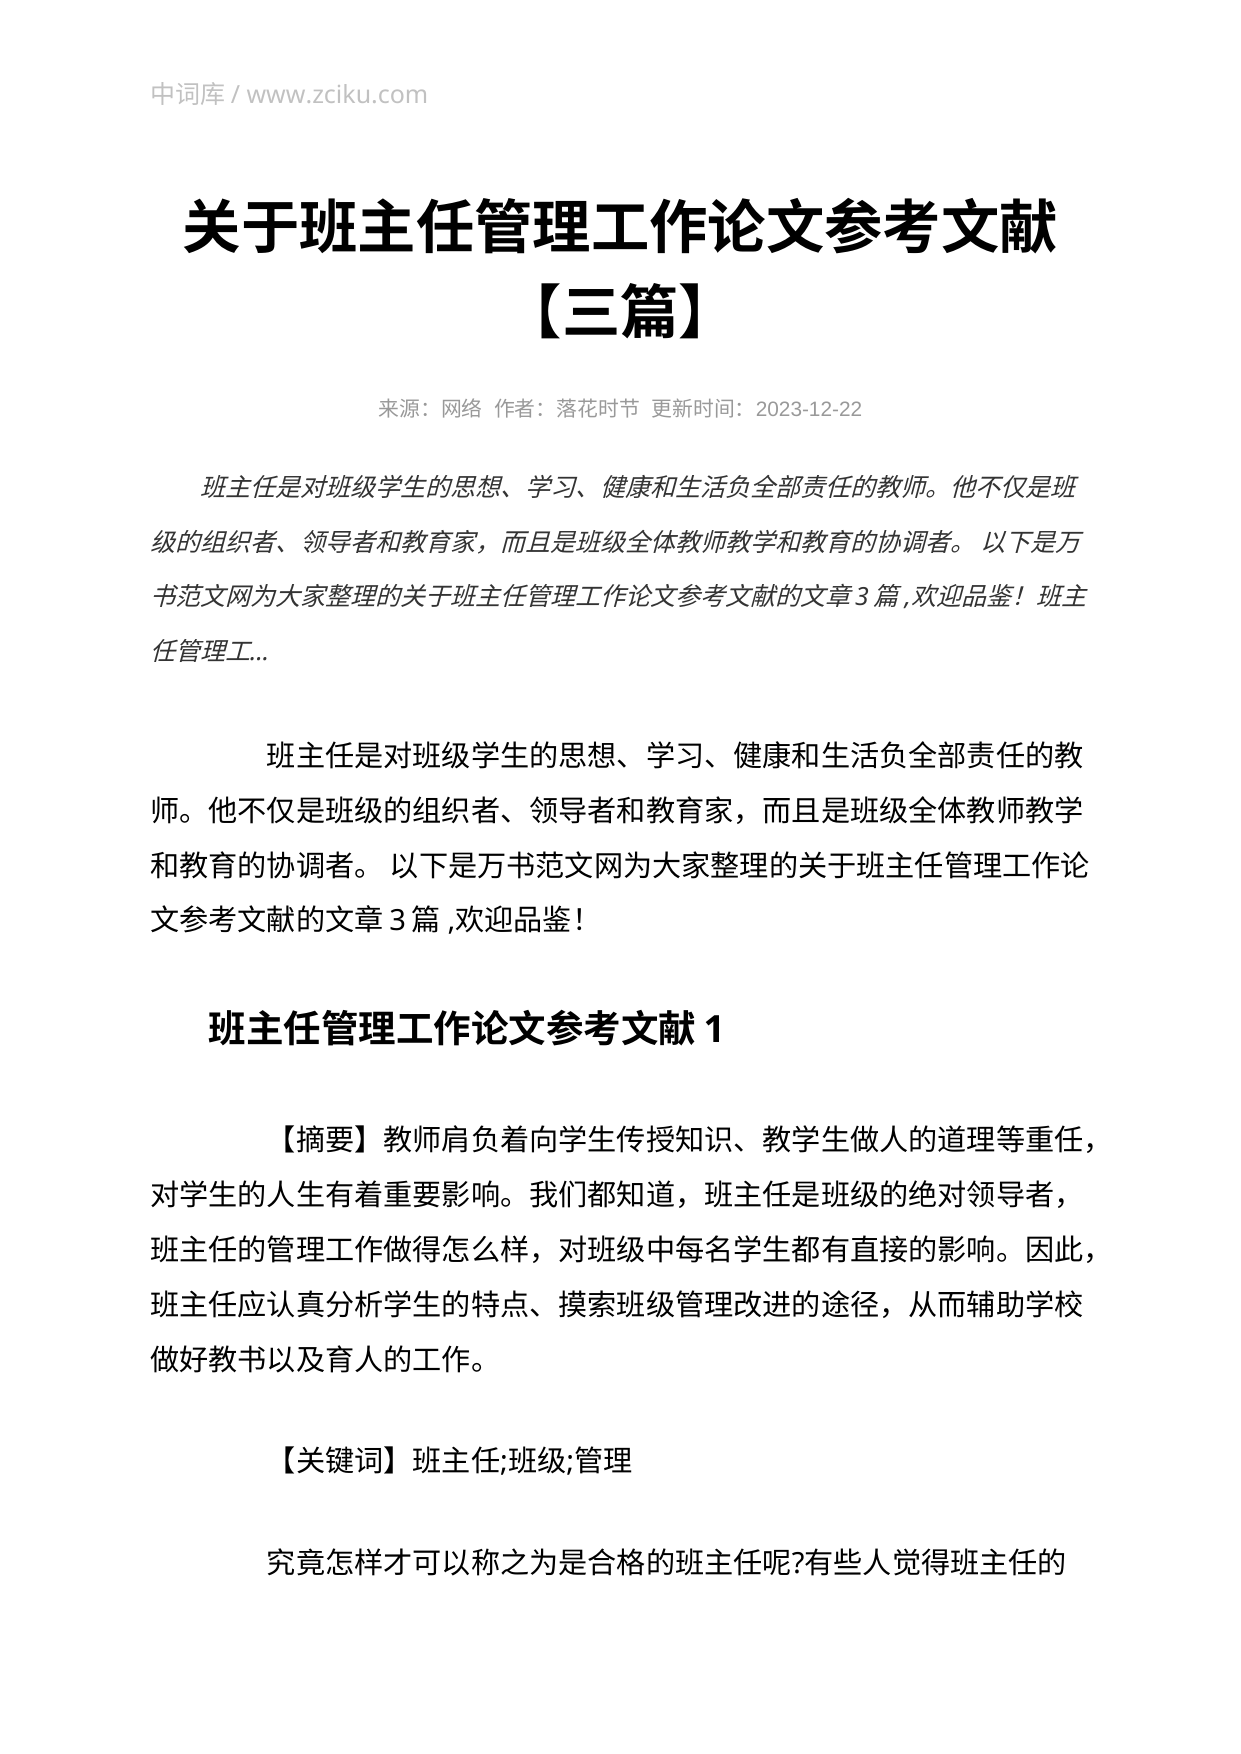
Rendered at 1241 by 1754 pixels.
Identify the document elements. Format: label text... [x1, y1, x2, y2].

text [150, 1540, 1090, 1582]
text 【摘要】教师肩负着向学生传授知识、教学生做人的道理等重任，对学生的人生有着重要影响。我们都知道，班主任是班级的绝对领导者，班主任的管理工作做得怎么样，对班级中每名学生都有直接的影响。因此，班主任应认真分析学生的特点、摸索班级管理改进的途径，从而辅助学校做好教书以及育人的工作。 [150, 1117, 1090, 1378]
text 班主任是对班级学生的思想、学习、健康和生活负全部责任的教师。他不仅是班级的组织者、领导者和教育家，而且是班级全体教师教学和教育的协调者。 以下是万书范文网为大家整理的关于班主任管理工作论文参考文献的文章3篇 ,欢迎品鉴！班主任管理工... [150, 468, 1090, 667]
text 班主任管理工作论文参考文献1 [150, 999, 1090, 1053]
subtitle 关于班主任管理工作论文参考文献【三篇】 [150, 181, 1090, 350]
text 【关键词】班主任;班级;管理 [150, 1438, 1090, 1480]
text 来源：网络 作者：落花时节 更新时间：2023-12-22 [150, 397, 1090, 421]
text 班主任是对班级学生的思想、学习、健康和生活负全部责任的教师。他不仅是班级的组织者、领导者和教育家，而且是班级全体教师教学和教育的协调者。 以下是万书范文网为大家整理的关于班主任管理工作论文参考文献的文章3篇 ,欢迎品鉴！ [150, 732, 1090, 939]
